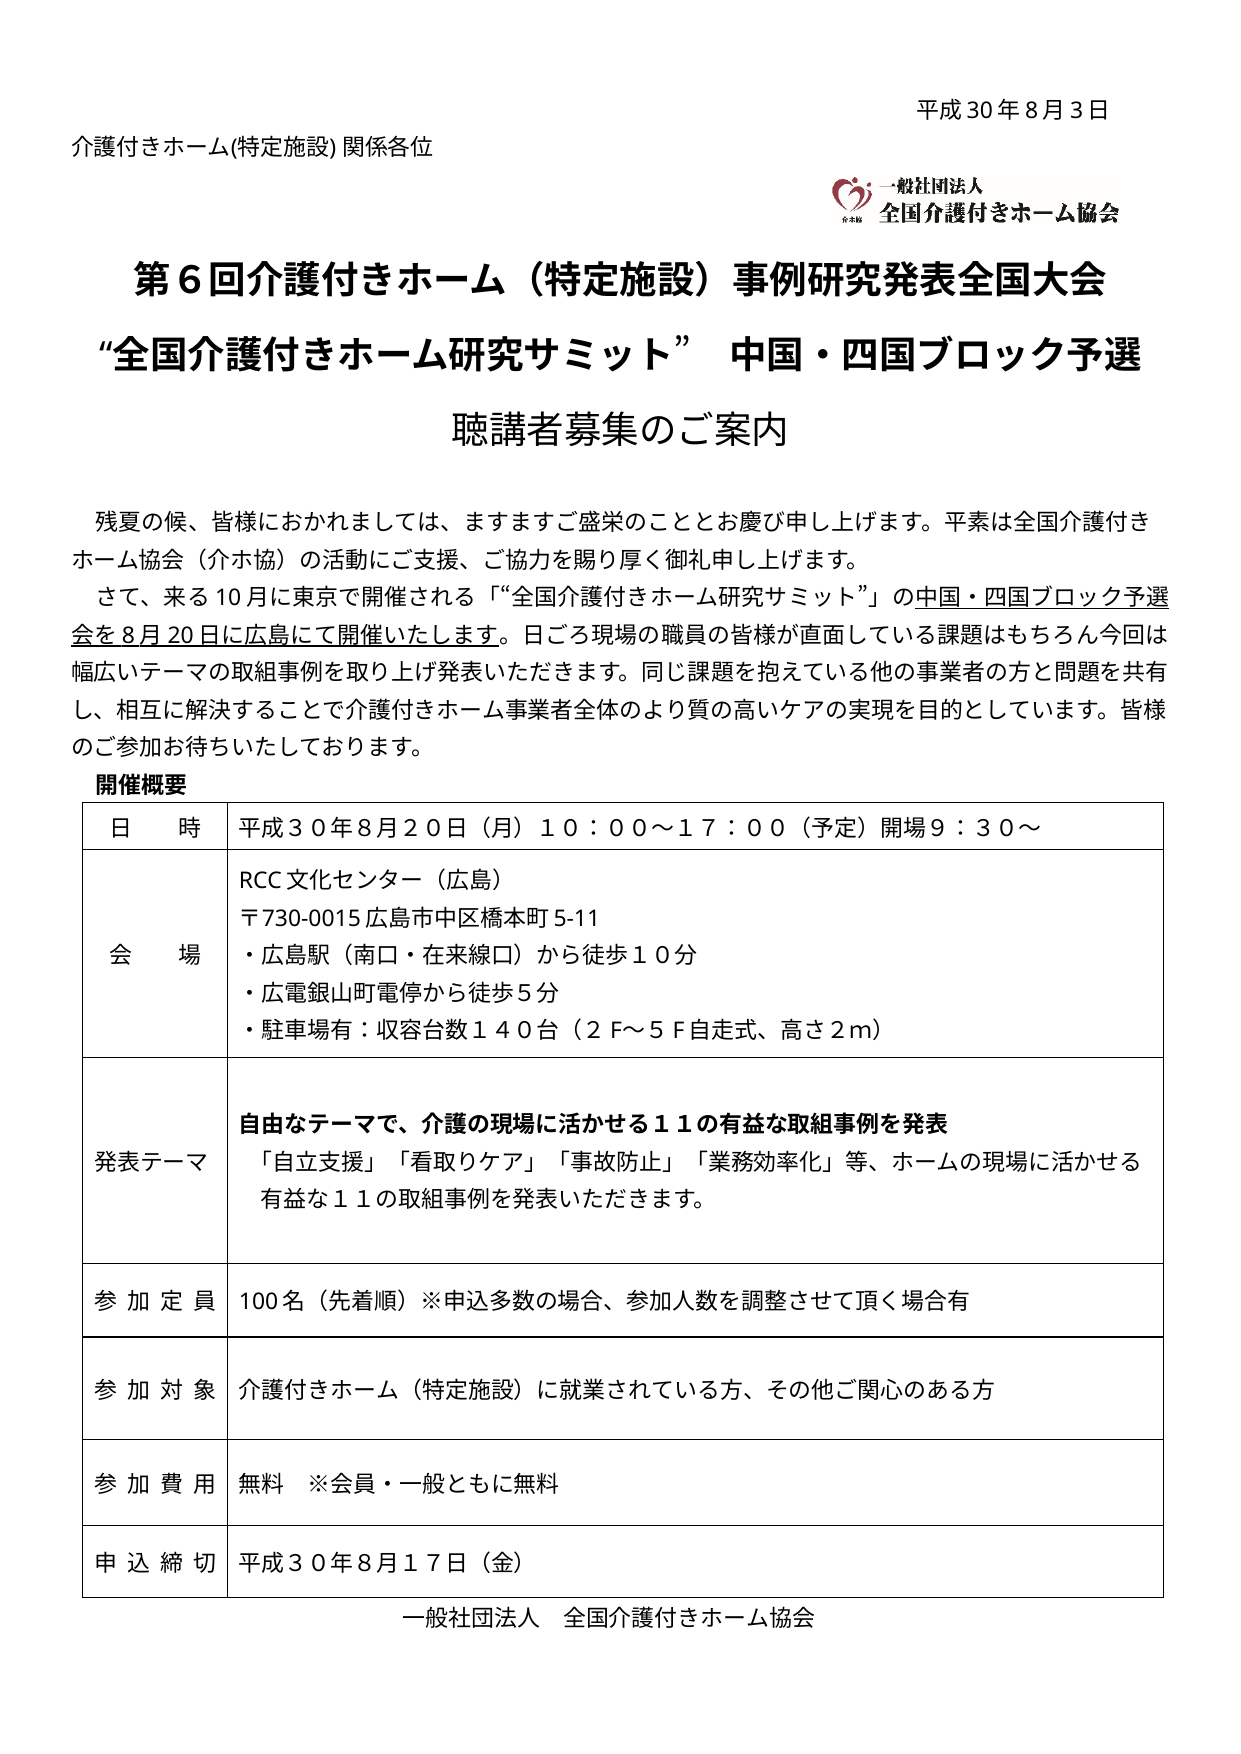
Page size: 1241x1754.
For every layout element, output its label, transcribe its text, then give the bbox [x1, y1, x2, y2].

text 聴講者募集のご案内 [71, 389, 1169, 464]
table_cell 発表テーマ [83, 1058, 227, 1262]
picture [832, 177, 1119, 223]
text 開催概要 [71, 764, 1169, 802]
text 第６回介護付きホーム（特定施設）事例研究発表全国大会 [71, 239, 1169, 314]
table_cell 100名（先着順）※申込多数の場合、参加人数を調整させて頂く場合有 [228, 1264, 1163, 1336]
table_cell 介護付きホーム（特定施設）に就業されている方、その他ご関心のある方 [228, 1338, 1163, 1439]
table_cell 平成３０年８月１７日（金） [228, 1526, 1163, 1597]
table_header 日 時 [83, 803, 227, 849]
table_cell 無料 ※会員・一般ともに無料 [228, 1440, 1163, 1525]
table_header 平成３０年８月２０日（月）１０：００～１７：００（予定）開場９：３０～ [228, 803, 1163, 849]
table_cell 参加費用 [83, 1440, 227, 1525]
table_cell 参加定員 [83, 1264, 227, 1336]
table_cell RCC文化センター（広島） 〒730-0015広島市中区橋本町5-11 ・広島駅（南口・在来線口）から徒歩１０分 ・広電銀山町電停から徒歩５分 ・駐車場有：収容台数１４０台（２F～５F自走式、高さ２ｍ） [228, 850, 1163, 1057]
text さて、来る10月に東京で開催される「“全国介護付きホーム研究サミット”」の中国・四国ブロック予選会を8月20日に広島にて開催いたします。日ごろ現場の職員の皆様が直面している課題はもちろん今回は幅広いテーマの取組事例を取り上げ発表いただきます。同じ課題を抱えている他の事業者の方と問題を共有し、相互に解決することで介護付きホーム事業者全体のより質の高いケアの実現を目的としています。皆様のご参加お待ちいたしております。 [71, 577, 1169, 764]
text 残夏の候、皆様におかれましては、ますますご盛栄のこととお慶び申し上げます。平素は全国介護付きホーム協会（介ホ協）の活動にご支援、ご協力を賜り厚く御礼申し上げます。 [71, 502, 1155, 577]
text “全国介護付きホーム研究サミット” 中国・四国ブロック予選 [71, 314, 1169, 389]
table_cell 会 場 [83, 850, 227, 1057]
table_cell 参加対象 [83, 1338, 227, 1439]
text 介護付きホーム(特定施設) 関係各位 [71, 127, 1111, 164]
text 平成30年8月3日 [71, 89, 1111, 127]
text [71, 1598, 1169, 1635]
table_cell 申込締切 [83, 1526, 227, 1597]
table_cell 自由なテーマで、介護の現場に活かせる１１の有益な取組事例を発表 「自立支援」「看取りケア」「事故防止」「業務効率化」等、ホームの現場に活かせる 有益な１１の取組事例を発表いただきます。 [228, 1058, 1163, 1262]
